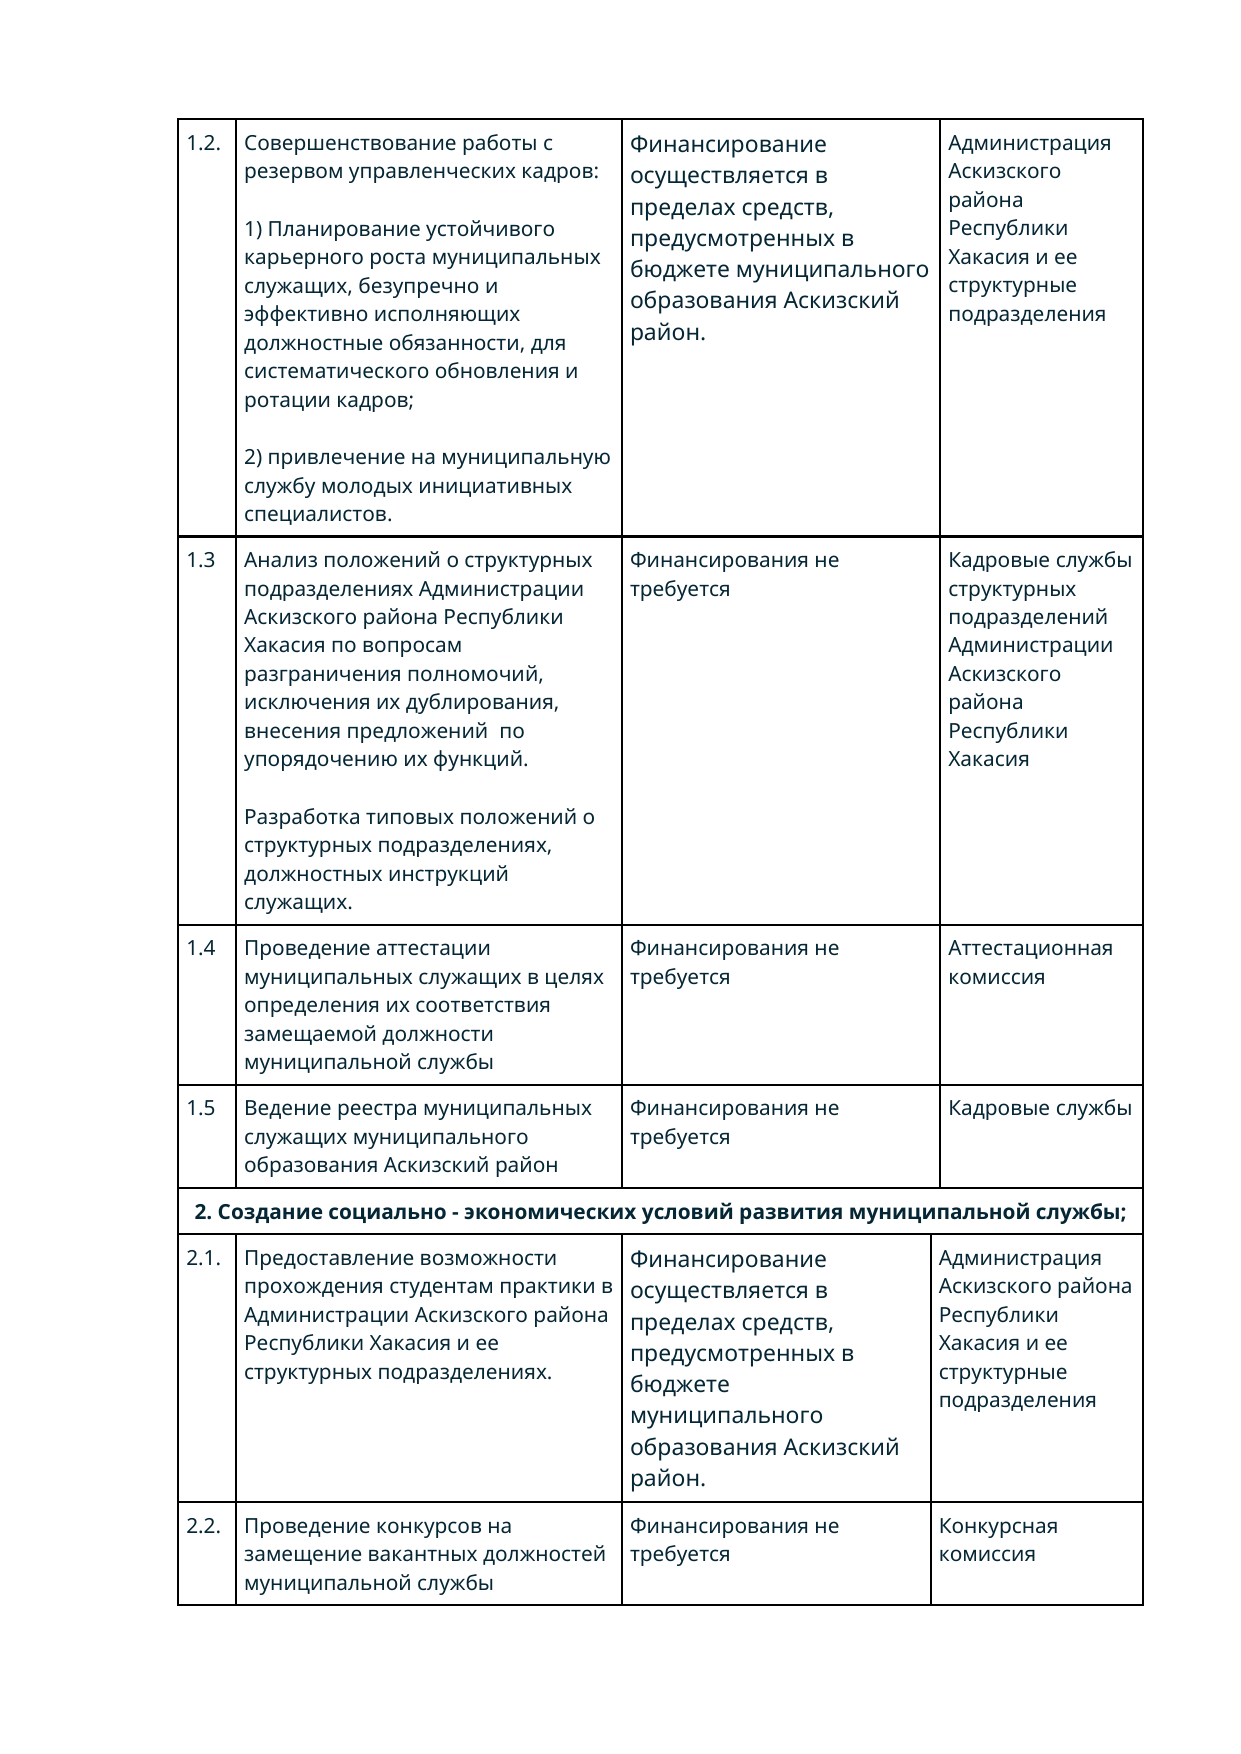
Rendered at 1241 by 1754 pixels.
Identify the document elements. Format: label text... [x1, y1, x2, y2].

table_cell Анализ положений о структурных подразделениях Администрации Аскизского района Республики Хакасия по вопросам разграничения полномочий, исключения их дублирования, внесения предложений по упорядочению их функций. Разработка типовых положений о структурных подразделениях, должностных инструкций служащих. [237, 538, 621, 923]
table_cell 2.1. [179, 1235, 235, 1501]
table_cell Кадровые службы структурных подразделений Администрации Аскизского района Республики Хакасия [941, 538, 1142, 923]
table_cell Администрация Аскизского района Республики Хакасия и ее структурные подразделения [932, 1235, 1142, 1501]
table_cell Кадровые службы [941, 1086, 1142, 1187]
table_cell Финансирования не требуется [623, 1086, 939, 1187]
table_cell Предоставление возможности прохождения студентам практики в Администрации Аскизского района Республики Хакасия и ее структурных подразделениях. [237, 1235, 621, 1501]
table_cell 2.2. [179, 1503, 235, 1604]
table_cell Финансирование осуществляется в пределах средств, предусмотренных в бюджете муниципального образования Аскизский район. [623, 1235, 930, 1501]
table_cell Финансирования не требуется [623, 926, 939, 1083]
table_cell Финансирования не требуется [623, 538, 939, 923]
table_cell 1.3 [179, 538, 235, 923]
table_cell Администрация Аскизского района Республики Хакасия и ее структурные подразделения [941, 120, 1142, 535]
table_cell Проведение конкурсов на замещение вакантных должностей муниципальной службы [237, 1503, 621, 1604]
table_cell 1.5 [179, 1086, 235, 1187]
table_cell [623, 1503, 930, 1604]
table_cell 2. Создание социально - экономических условий развития муниципальной службы; [179, 1189, 1142, 1233]
table_cell Ведение реестра муниципальных служащих муниципального образования Аскизский район [237, 1086, 621, 1187]
table_cell Конкурсная комиссия [932, 1503, 1142, 1604]
table_cell Совершенствование работы с резервом управленческих кадров: 1) Планирование устойчивого карьерного роста муниципальных служащих, безупречно и эффективно исполняющих должностные обязанности, для систематического обновления и ротации кадров; 2) привлечение на муниципальную службу молодых инициативных специалистов. [237, 120, 621, 535]
table_cell 1.2. [179, 120, 235, 535]
table_cell Проведение аттестации муниципальных служащих в целях определения их соответствия замещаемой должности муниципальной службы [237, 926, 621, 1083]
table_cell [623, 120, 939, 535]
table_cell 1.4 [179, 926, 235, 1083]
table_cell Аттестационная комиссия [941, 926, 1142, 1083]
